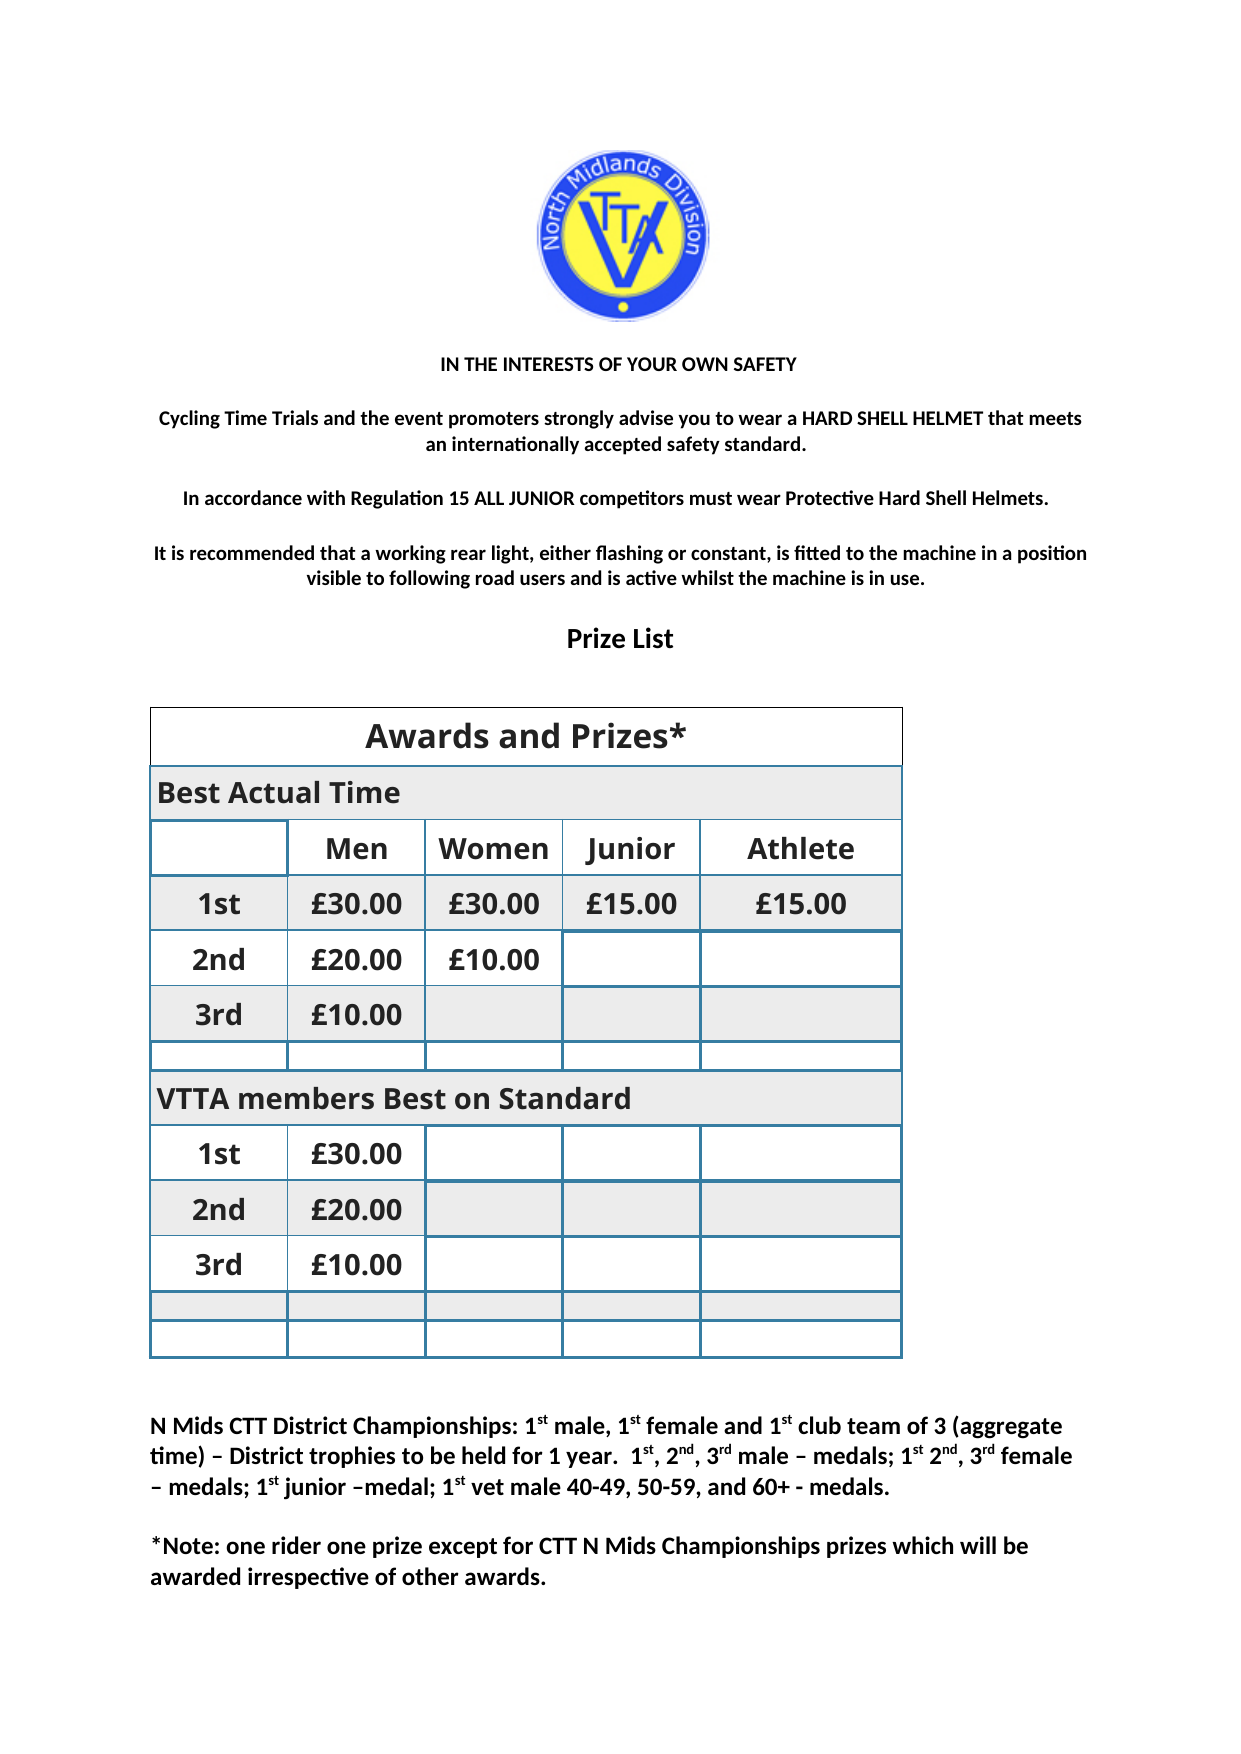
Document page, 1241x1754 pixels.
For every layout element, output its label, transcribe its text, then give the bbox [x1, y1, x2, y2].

table_cell [702, 1183, 900, 1235]
picture [506, 150, 741, 322]
table_cell £10.00 [288, 1236, 424, 1290]
table_cell [564, 1043, 699, 1069]
table_cell 3rd [151, 1236, 287, 1290]
table_cell [564, 1183, 699, 1235]
table_cell 1st [151, 1126, 287, 1179]
table_cell Athlete [701, 820, 901, 874]
table_cell [289, 1293, 424, 1319]
table_cell [702, 1043, 900, 1069]
table_cell [564, 933, 699, 985]
text Cycling Time Trials and the event promoters strongly advise you to wear a HARD SHELL HELMET that meets an internationally accepted safety standard. [152, 406, 1090, 456]
table_cell £20.00 [288, 1181, 424, 1235]
table_cell [152, 1293, 286, 1319]
table_cell £10.00 [288, 986, 424, 1040]
text N Mids CTT District Championships: 1st male, 1st female and 1st club team of 3 (aggregate time) – District trophies to be held for 1 year. 1st, 2nd, 3rd male – medals; 1st 2nd, 3rd female – medals; 1st junior –medal; 1st vet male 40-49, 50-59, and 60+ - medals. [150, 1410, 1090, 1501]
text IN THE INTERESTS OF YOUR OWN SAFETY [156, 351, 1090, 376]
table_cell [427, 1183, 561, 1235]
table_cell [427, 1293, 561, 1319]
table_cell 3rd [151, 986, 287, 1040]
table_header Awards and Prizes* [151, 708, 902, 765]
table_cell [564, 1293, 699, 1319]
table_cell [289, 1322, 424, 1356]
table_cell Best Actual Time [151, 767, 901, 819]
table_cell £30.00 [288, 876, 424, 929]
table_cell [702, 1238, 900, 1290]
table_cell [427, 1322, 561, 1356]
table_cell £10.00 [426, 931, 561, 985]
table_cell [564, 1322, 699, 1356]
table_cell [289, 1043, 424, 1069]
text *Note: one rider one prize except for CTT N Mids Championships prizes which will be awarded irrespective of other awards. [150, 1531, 1090, 1592]
table_cell [427, 1238, 561, 1290]
table_cell £30.00 [288, 1126, 424, 1179]
table_cell [564, 1127, 699, 1179]
table_cell [564, 988, 699, 1040]
table_cell 2nd [151, 931, 287, 985]
table_cell 2nd [151, 1181, 287, 1235]
text Prize List [150, 620, 1090, 656]
table_cell £15.00 [701, 876, 901, 929]
table_cell [426, 986, 561, 1040]
table_cell Women [426, 820, 562, 874]
table_cell 1st [151, 877, 287, 929]
table_cell £20.00 [288, 931, 424, 985]
table_cell [152, 1043, 286, 1069]
table_cell [564, 1238, 699, 1290]
text It is recommended that a working rear light, either flashing or constant, is fitted to the machine in a position visible to following road users and is active whilst the machine is in use. [152, 540, 1090, 591]
table_cell [702, 1322, 900, 1356]
table_cell £15.00 [563, 876, 699, 929]
table_cell [152, 1322, 286, 1356]
table_cell [702, 1127, 900, 1179]
table_cell [702, 1293, 900, 1319]
table_cell £30.00 [426, 876, 562, 929]
table_cell [427, 1127, 561, 1179]
table_cell [152, 822, 286, 874]
text In accordance with Regulation 15 ALL JUNIOR competitors must wear Protective Hard Shell Helmets. [152, 486, 1090, 511]
table_cell Junior [563, 820, 699, 874]
table_cell Men [289, 820, 424, 874]
table_cell [427, 1043, 561, 1069]
table_cell VTTA members Best on Standard [151, 1072, 901, 1124]
table_cell [702, 933, 900, 985]
table_cell [702, 988, 900, 1040]
